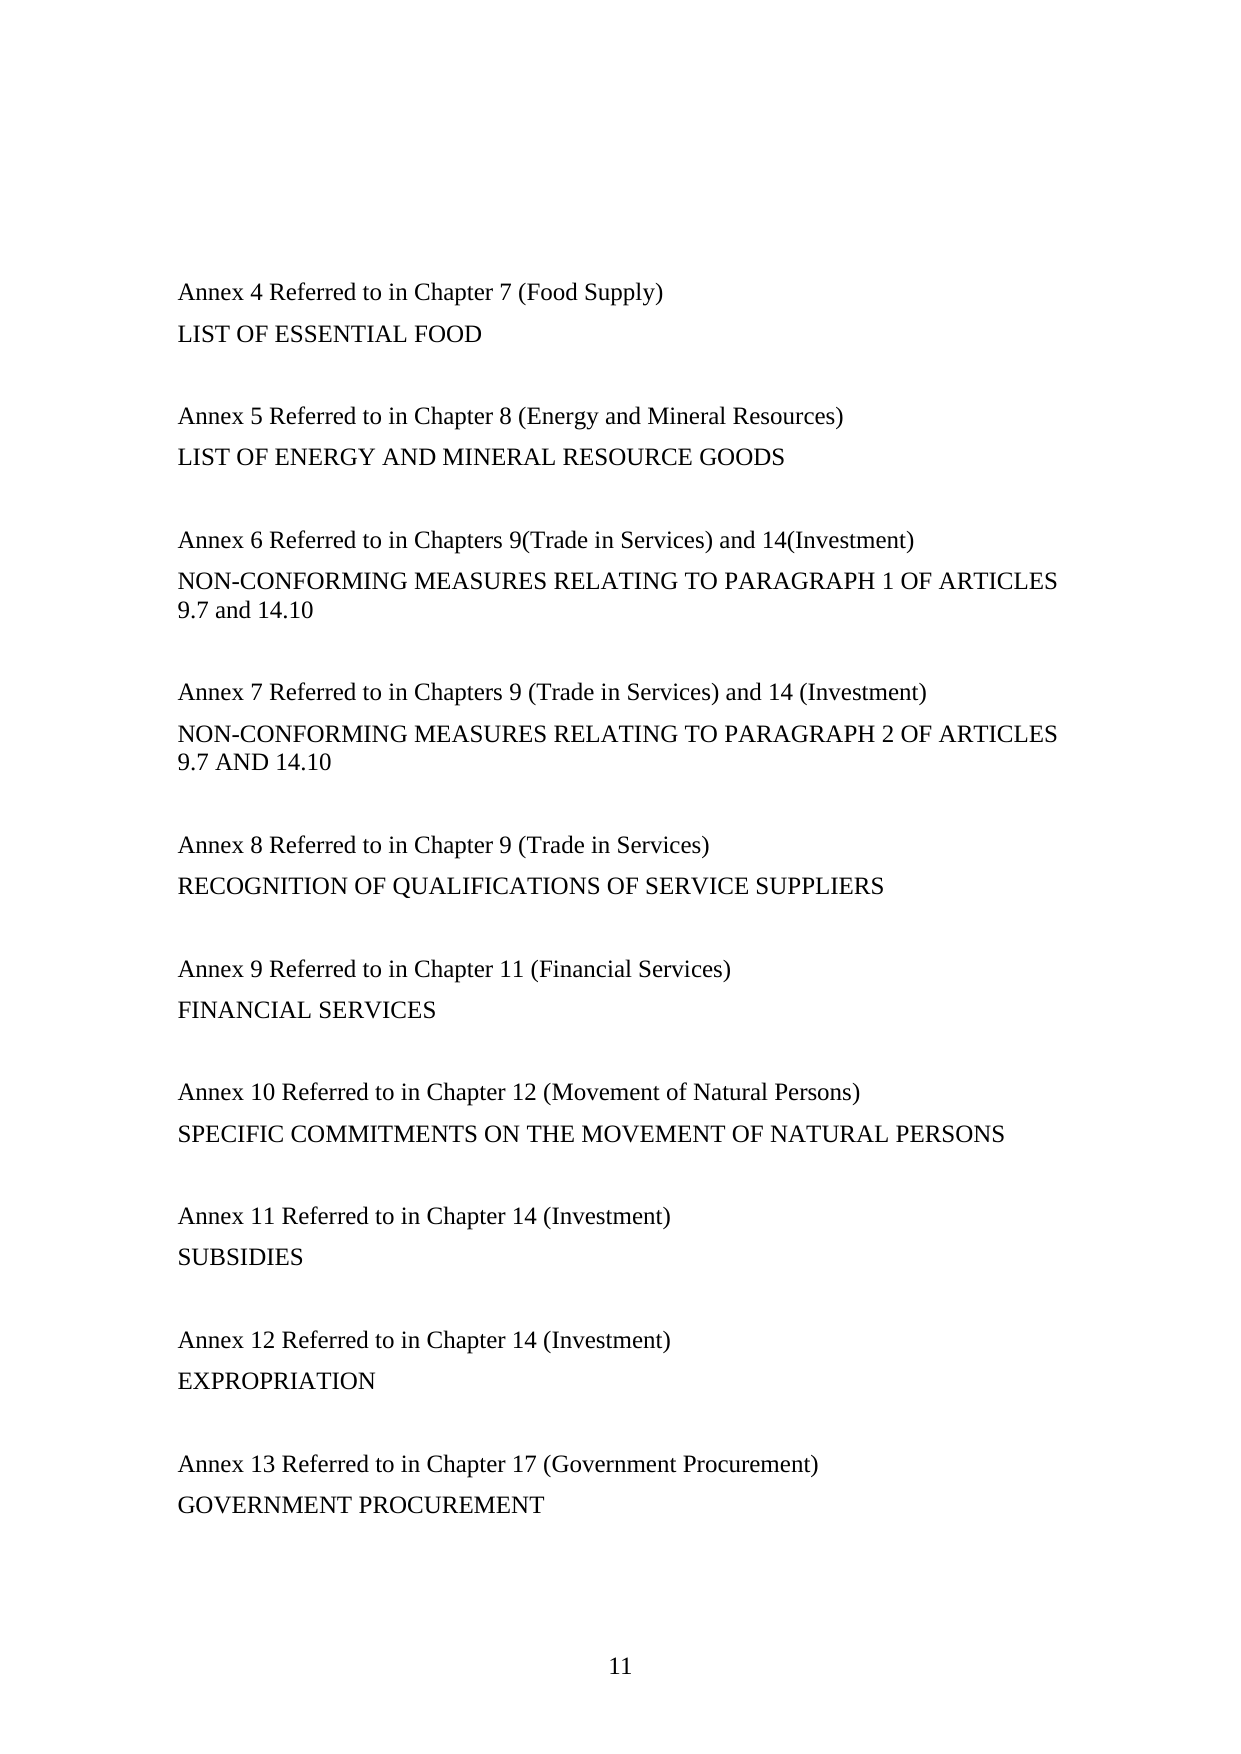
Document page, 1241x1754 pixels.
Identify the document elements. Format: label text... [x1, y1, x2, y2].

text Annex 6 Referred to in Chapters 9(Trade in Services) and 14(Investment) [177, 525, 1063, 554]
text NON-CONFORMING MEASURES RELATING TO PARAGRAPH 1 OF ARTICLES 9.7 and 14.10 [177, 566, 1063, 624]
text Annex 12 Referred to in Chapter 14 (Investment) [177, 1325, 1063, 1354]
text RECOGNITION OF QUALIFICATIONS OF SERVICE SUPPLIERS [177, 871, 1063, 900]
text Annex 10 Referred to in Chapter 12 (Movement of Natural Persons) [177, 1077, 1063, 1106]
text FINANCIAL SERVICES [177, 995, 1063, 1024]
text EXPROPRIATION [177, 1366, 1063, 1395]
text LIST OF ENERGY AND MINERAL RESOURCE GOODS [177, 442, 1063, 471]
text Annex 11 Referred to in Chapter 14 (Investment) [177, 1201, 1063, 1230]
text Annex 9 Referred to in Chapter 11 (Financial Services) [177, 954, 1063, 982]
text SPECIFIC COMMITMENTS ON THE MOVEMENT OF NATURAL PERSONS [177, 1119, 1063, 1147]
text LIST OF ESSENTIAL FOOD [177, 319, 1063, 347]
text Annex 4 Referred to in Chapter 7 (Food Supply) [177, 277, 1063, 306]
text Annex 7 Referred to in Chapters 9 (Trade in Services) and 14 (Investment) [177, 677, 1063, 706]
text NON-CONFORMING MEASURES RELATING TO PARAGRAPH 2 OF ARTICLES 9.7 AND 14.10 [177, 719, 1063, 776]
text Annex 13 Referred to in Chapter 17 (Government Procurement) [177, 1449, 1063, 1477]
text GOVERNMENT PROCUREMENT [177, 1490, 1063, 1519]
text Annex 5 Referred to in Chapter 8 (Energy and Mineral Resources) [177, 401, 1063, 430]
text SUBSIDIES [177, 1242, 1063, 1271]
text Annex 8 Referred to in Chapter 9 (Trade in Services) [177, 830, 1063, 859]
